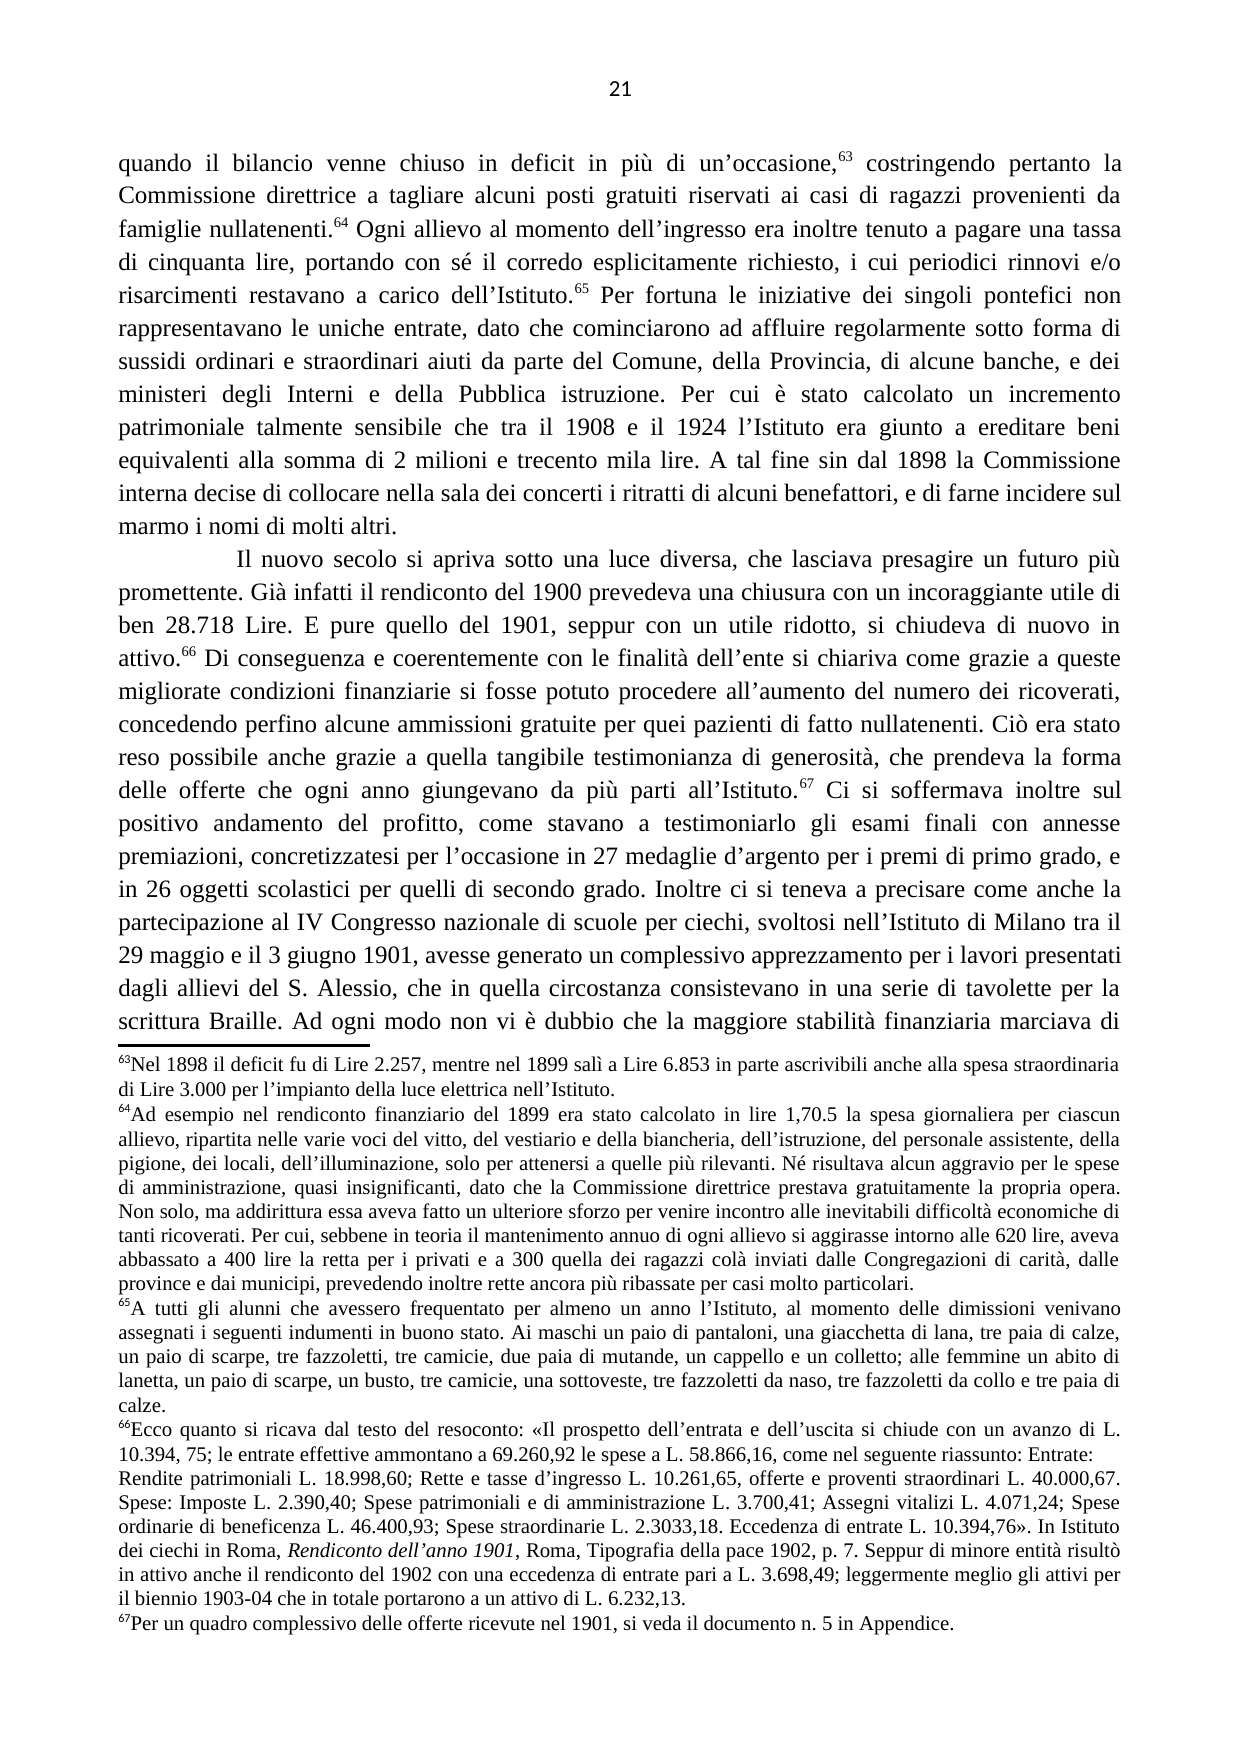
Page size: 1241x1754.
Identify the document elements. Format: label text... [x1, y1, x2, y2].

text Accanto a tali risvolti non vanno tralasciati quelli legati alla gestione ordinaria, ivi inclusa la manutenzione dell’antico edificio che ospitava il convento, il quale subì pesanti danni in almeno un paio di occasioni; dapprima nel 1888 durante l’esecuzione dei lavori per il collettore sinistro del Tevere che attraversava proprio l’Aventino, e in un secondo frangente quando nel 1891 il caseggiato risentì ancor di più dell’esplosione della polveriera di Vigna Pia, appena fuori Porta Portese, e quindi in linea d’aria assai vicina. In entrambi i casi l’istituto dovette sopportare ingenti spese di riparazione, che rendevano oltre modo acuta una costante penuria di fondi in generale a cui si tentava di far fronte nei più svariati modi inclusa la solita promozione di lotterie, recite di beneficienza, tombole, accademie e questue per l’intera città. Tuttavia, malgrado le migliori intenzioni, le entrate continuarono a restare magre. Bisognò attendere due novità perché il quadro si facesse più roseo: la decisione di Leone XIII a partire dal 1884 di devolvere una parte dell’Obolo di S. Pietro, per la quota derivante dalle offerte spontanee, all’Istituto; e a seguire una serie di consistenti lasciti privati da parte di famiglie facoltose ai quali si affiancarono anche quelli limitati derivanti da persone di modesta condizione sociale che pure volevano nel proprio piccolo fornire un personale contributo alla causa. Si trattò di un’entrata preziosa come l’ossigeno per un Istituto che, sebbene a fasi alterne, a lungo conobbe le tribolazioni derivanti dalla precarietà finanziaria. Né potevano più di tanto i cosiddetti doni in natura che ogni anno l’Istituto riceveva. Un altro frangente assai critico sotto questo punto di vista fu quello degli anni a cavallo tra i due secoli, quando il bilancio venne chiuso in deficit in più di un’occasione, costringendo pertanto la Commissione direttrice a tagliare alcuni posti gratuiti riservati ai casi di ragazzi provenienti da famiglie nullatenenti. Ogni allievo al momento dell’ingresso era inoltre tenuto a pagare una tassa di cinquanta lire, portando con sé il corredo esplicitamente richiesto, i cui periodici rinnovi e/o risarcimenti restavano a carico dell’Istituto. Per fortuna le iniziative dei singoli pontefici non rappresentavano le uniche entrate, dato che cominciarono ad affluire regolarmente sotto forma di sussidi ordinari e straordinari aiuti da parte del Comune, della Provincia, di alcune banche, e dei ministeri degli Interni e della Pubblica istruzione. Per cui è stato calcolato un incremento patrimoniale talmente sensibile che tra il 1908 e il 1924 l’Istituto era giunto a ereditare beni equivalenti alla somma di 2 milioni e trecento mila lire. A tal fine sin dal 1898 la Commissione interna decise di collocare nella sala dei concerti i ritratti di alcuni benefattori, e di farne incidere sul marmo i nomi di molti altri. [118, 148, 1122, 539]
text Il nuovo secolo si apriva sotto una luce diversa, che lasciava presagire un futuro più promettente. Già infatti il rendiconto del 1900 prevedeva una chiusura con un incoraggiante utile di ben 28.718 Lire. E pure quello del 1901, seppur con un utile ridotto, si chiudeva di nuovo in attivo. Di conseguenza e coerentemente con le finalità dell’ente si chiariva come grazie a queste migliorate condizioni finanziarie si fosse potuto procedere all’aumento del numero dei ricoverati, concedendo perfino alcune ammissioni gratuite per quei pazienti di fatto nullatenenti. Ciò era stato reso possibile anche grazie a quella tangibile testimonianza di generosità, che prendeva la forma delle offerte che ogni anno giungevano da più parti all’Istituto. Ci si soffermava inoltre sul positivo andamento del profitto, come stavano a testimoniarlo gli esami finali con annesse premiazioni, concretizzatesi per l’occasione in 27 medaglie d’argento per i premi di primo grado, e in 26 oggetti scolastici per quelli di secondo grado. Inoltre ci si teneva a precisare come anche la partecipazione al IV Congresso nazionale di scuole per ciechi, svoltosi nell’Istituto di Milano tra il 29 maggio e il 3 giugno 1901, avesse generato un complessivo apprezzamento per i lavori presentati dagli allievi del S. Alessio, che in quella circostanza consistevano in una serie di tavolette per la scrittura Braille. Ad ogni modo non vi è dubbio che la maggiore stabilità finanziaria marciava di pari passo con la capacità recettiva dell’Istituto, che nel biennio 1903-04 arrivò a ospitare ben 42 ricoverati maschi e 30 femmine. Senza dimenticare che continuavano a giungere annualmente nuove richieste di accettazione, sintomo della buona reputazione che l’Istituto si era ormai saldamente costituito. Tanto per citare un caso, ricordiamo come durante il 1903 fossero pervenute in tutto 17 domande d’ingresso, che furono vagliate attentamente; alla fine nove risultarono respinte per i superati limiti di età da parte dei richiedenti, due restarono momentaneamente sub judice, e sei (tre maschi e tre femmine) vennero alfine accolte. E, sotto il profilo finanziario, sebbene l’andamento del S. Alessio restava soggetto a oscillazioni, tutto sommato esse risultavano piuttosto contenute. Per cui, per richiamarne una, se nel rendiconto del 1903 si lamentava una diminuzione delle rette e delle offerte straordinarie, queste finivano con l’essere in parte controbilanciate dai crescenti proventi derivanti dai lasciti ereditari; in quell’anno quello del barone Ferdinando Platner procurò nella sua parte libera e già disponibile una somma di £ 14.700 che venne immediatamente reinvestita nella rendita italiana. Come si evince dalle considerazioni riportate in vari esercizi, quella era la strada maestra da seguire: l’incremento delle rendite patrimoniali e di assegni fissi, se si voleva, una volta per tutte, sganciarsi dalle incertezze del flusso determinato dalle offerte e dalle elargizioni, con le conseguenze che, ad esempio, il bilancio del 1905 aveva di nuovo fatto registrare un disavanzo di £ 3.985. Ciò era stato imputabile sostanzialmente per l’aumento di quattro voci di spesa: il vitto, il maggior consumo di viveri, il combustibile e l’illuminazione. Ovviamente le oscillazioni proprie di una certa instabilità di fondo alternavano fasi difficili a schiarite incoraggianti, come nel caso del 1906 quando il bilancio fece registrare un attivo di ben £ 9.659. Questo era il tallone d’Achille dell’Istituto che per il resto, a cominciare dall’afflusso di nuove richieste, alla professionalità del corpo insegnante per finire con i risultati in merito al rendimento degli alunni, si confermava istituzione solida e capace di raggiungere in ogni anno scolastico esiti più che lusinghieri. Ma per fortuna il contesto finanziario negli anni era destinato a consolidarsi, facilitando così la faticosa opera di gestione da parte degli amministratori. Per tutti faccia fede il caso del rendiconto del 1915 in cui si ebbe un aumento degli utili di quasi 8 mila lire, anche grazie alla consegna del patrimonio immobiliare pervenuto dall’eredità di Angela Scatafassi vedova Di Somma. [118, 544, 1122, 1035]
